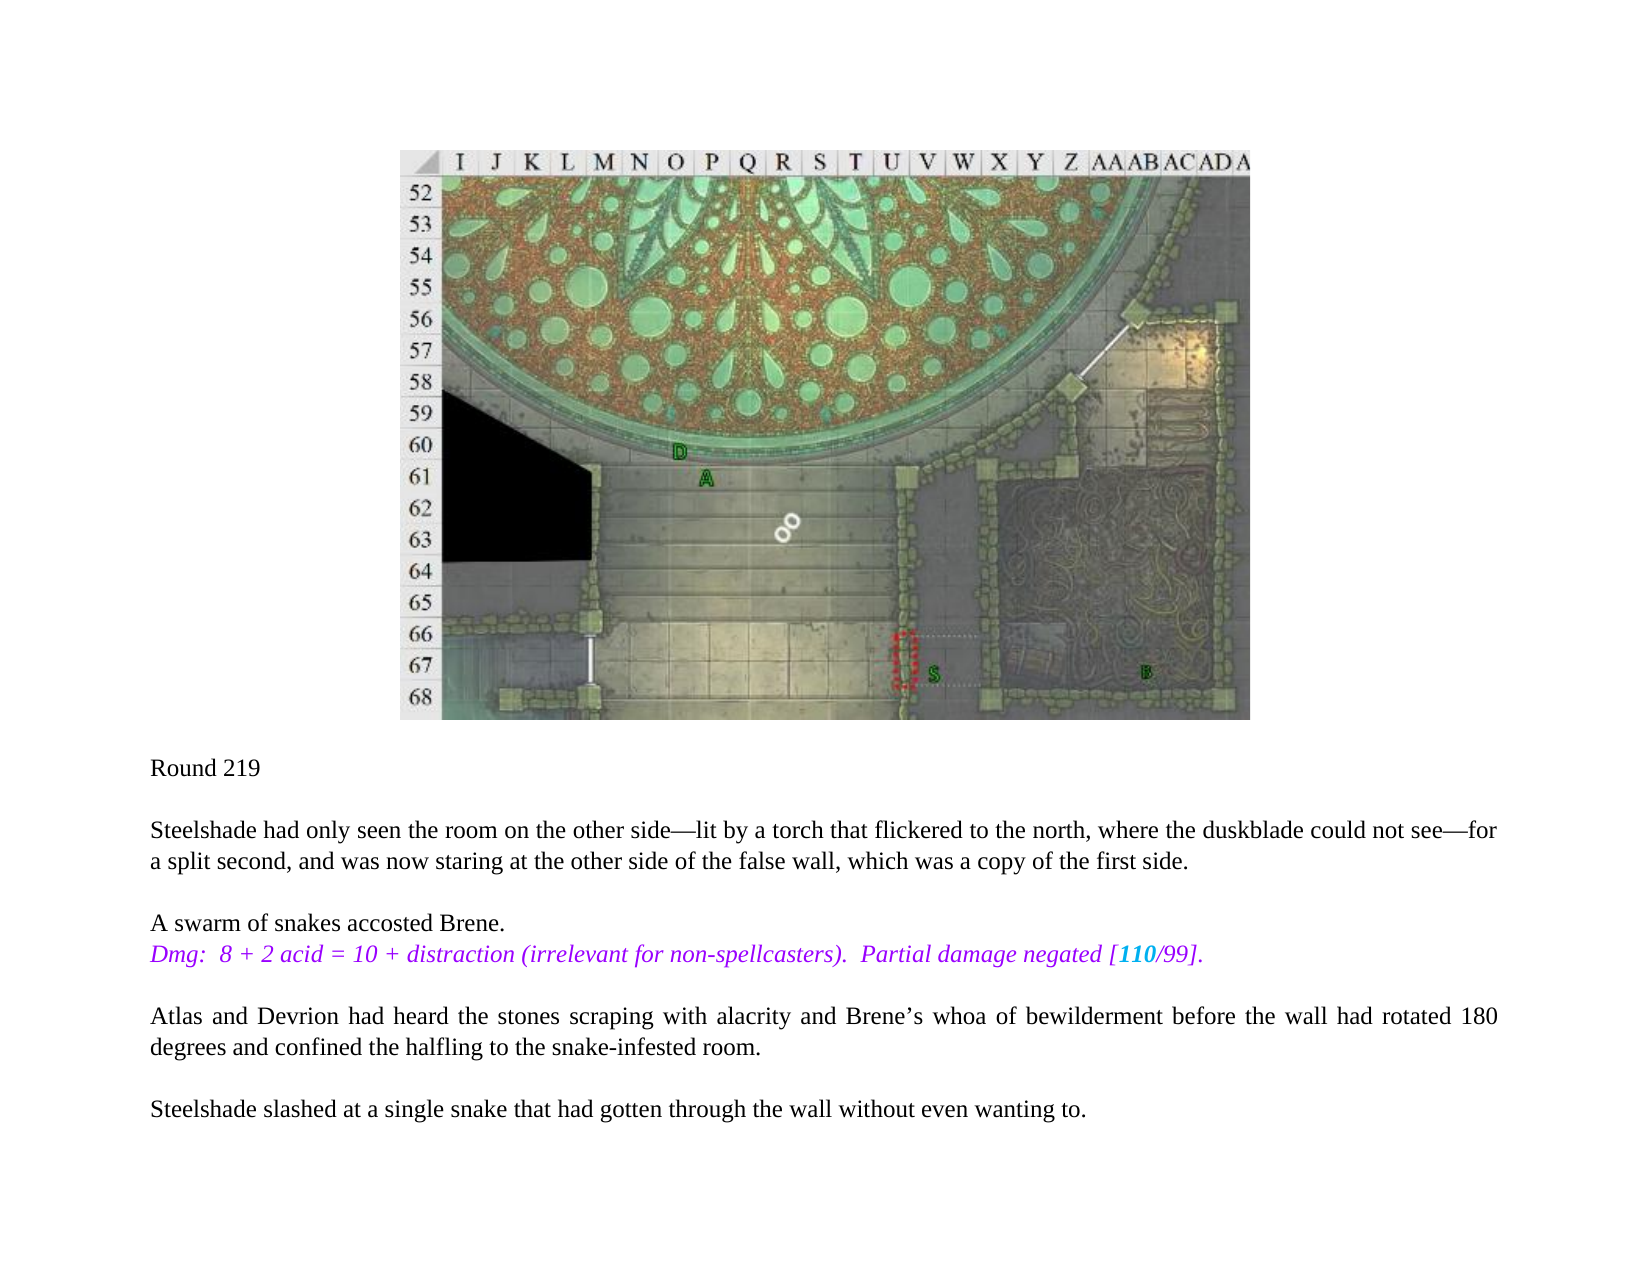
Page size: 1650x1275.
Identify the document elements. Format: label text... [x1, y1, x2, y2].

text Steelshade had only seen the room on the other side—lit by a torch that flickered to the north, where the duskblade could not see—for a split second, and was now staring at the other side of the false wall, which was a copy of the first side. [150, 815, 1500, 874]
text A swarm of snakes accosted Brene. [150, 908, 1500, 937]
text Steelshade slashed at a single snake that had gotten through the wall without even wanting to. [150, 1094, 1500, 1123]
text Dmg: 8 + 2 acid = 10 + distraction (irrelevant for non-spellcasters). Partial damage negated [110/99]. [150, 939, 1500, 968]
text Atlas and Devrion had heard the stones scraping with alacrity and Brene’s whoa of bewilderment before the wall had rotated 180 degrees and confined the halfling to the snake-infested room. [150, 1001, 1500, 1061]
text Round 219 [150, 753, 1500, 781]
picture [400, 150, 1250, 720]
